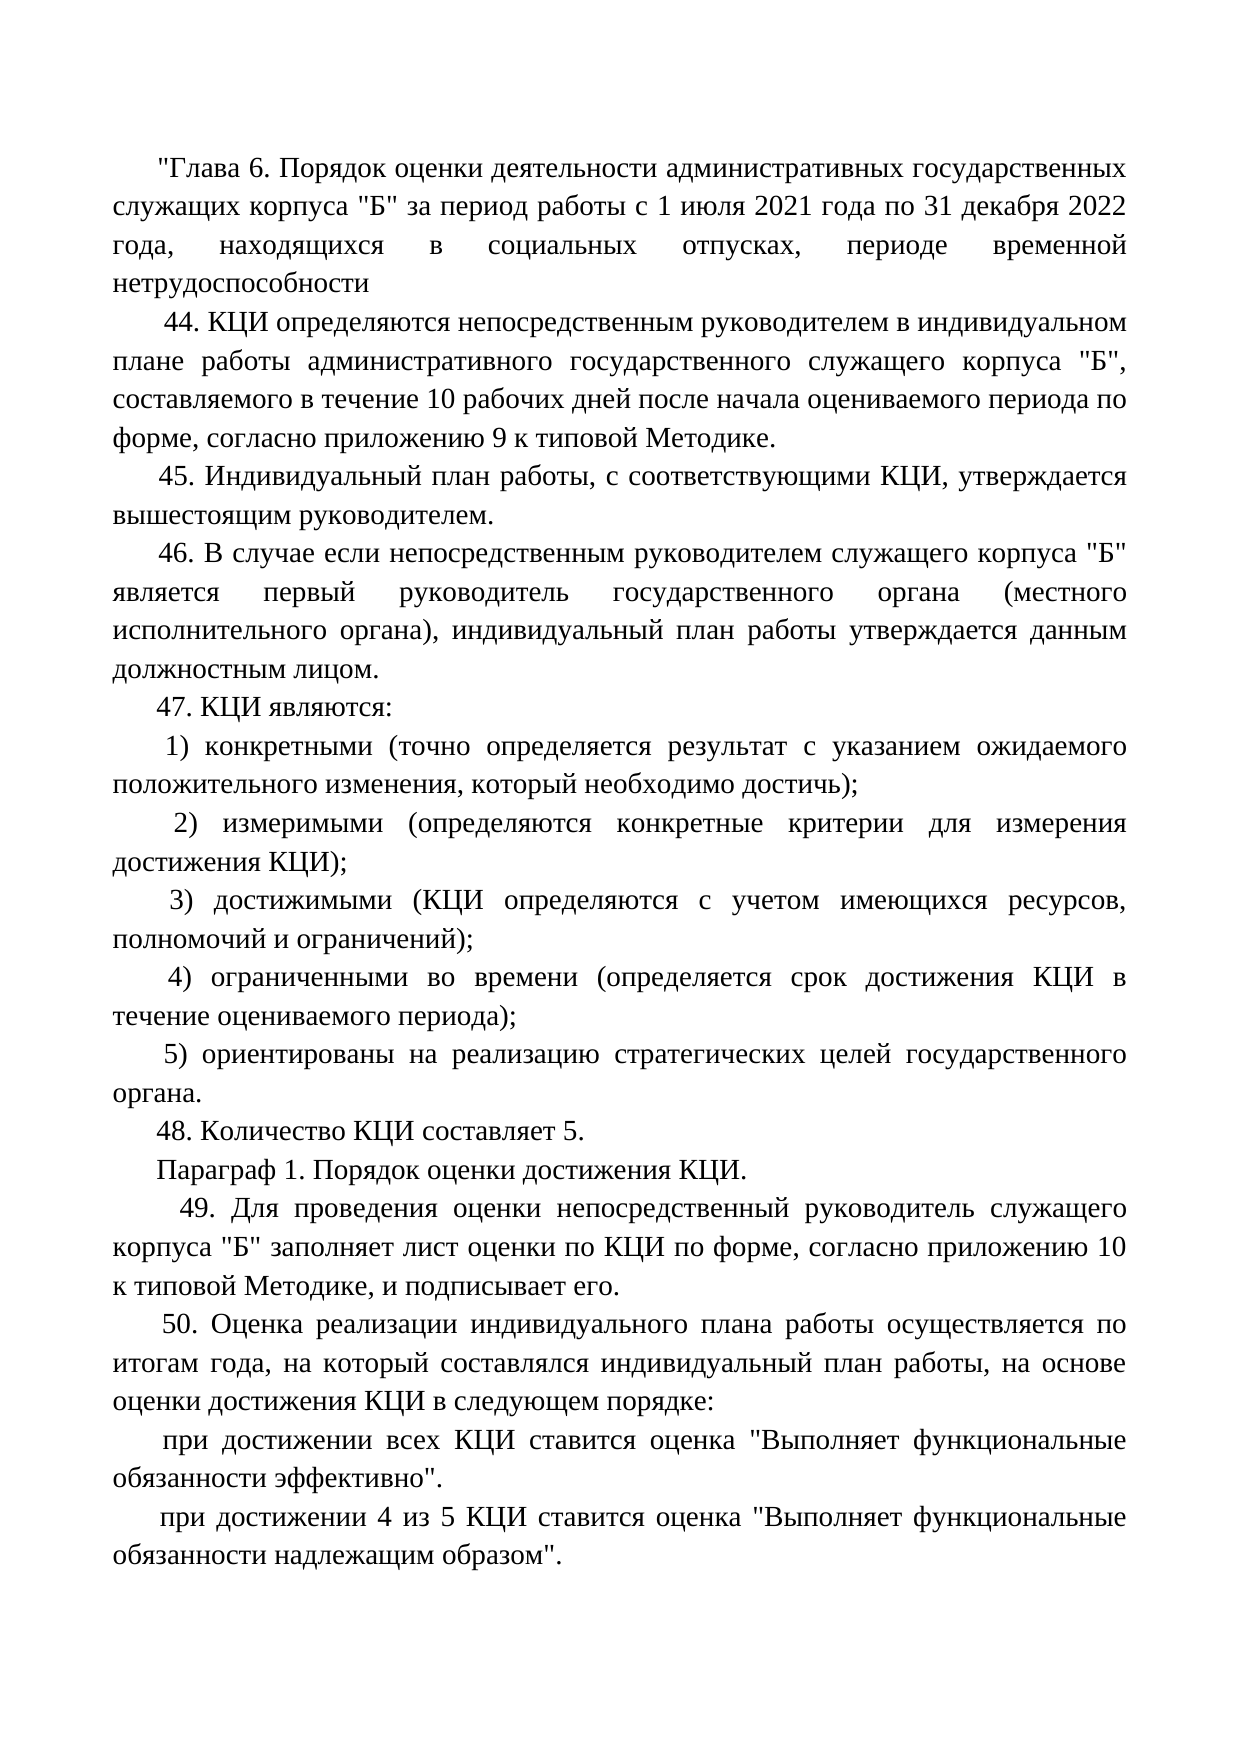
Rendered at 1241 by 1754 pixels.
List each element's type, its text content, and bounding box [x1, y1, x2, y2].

text 49. Для проведения оценки непосредственный руководитель служащего корпуса "Б" заполняет лист оценки по КЦИ по форме, согласно приложению 10 к типовой Методике, и подписывает его. [112, 1191, 1128, 1301]
text 2) измеримыми (определяются конкретные критерии для измерения достижения КЦИ); [112, 805, 1128, 877]
text при достижении 4 из 5 КЦИ ставится оценка "Выполняет функциональные обязанности надлежащим образом". [112, 1499, 1128, 1571]
text 1) конкретными (точно определяется результат с указанием ожидаемого положительного изменения, который необходимо достичь); [112, 728, 1128, 800]
text 44. КЦИ определяются непосредственным руководителем в индивидуальном плане работы административного государственного служащего корпуса "Б", составляемого в течение 10 рабочих дней после начала оцениваемого периода по форме, согласно приложению 9 к типовой Методике. [112, 304, 1128, 453]
text 3) достижимыми (КЦИ определяются с учетом имеющихся ресурсов, полномочий и ограничений); [112, 882, 1128, 954]
text "Глава 6. Порядок оценки деятельности административных государственных служащих корпуса "Б" за период работы с 1 июля 2021 года по 31 декабря 2022 года, находящихся в социальных отпусках, периоде временной нетрудоспособности [112, 150, 1128, 299]
text 46. В случае если непосредственным руководителем служащего корпуса "Б" является первый руководитель государственного органа (местного исполнительного органа), индивидуальный план работы утверждается данным должностным лицом. [112, 535, 1128, 684]
text 5) ориентированы на реализацию стратегических целей государственного органа. [112, 1036, 1128, 1108]
text 45. Индивидуальный план работы, с соответствующими КЦИ, утверждается вышестоящим руководителем. [112, 458, 1128, 530]
text при достижении всех КЦИ ставится оценка "Выполняет функциональные обязанности эффективно". [112, 1422, 1128, 1494]
text 50. Оценка реализации индивидуального плана работы осуществляется по итогам года, на который составлялся индивидуальный план работы, на основе оценки достижения КЦИ в следующем порядке: [112, 1306, 1128, 1417]
text 47. КЦИ являются: [112, 689, 1128, 723]
text 4) ограниченными во времени (определяется срок достижения КЦИ в течение оцениваемого периода); [112, 959, 1128, 1031]
text 48. Количество КЦИ составляет 5. [112, 1113, 1128, 1147]
text Параграф 1. Порядок оценки достижения КЦИ. [112, 1152, 1128, 1186]
